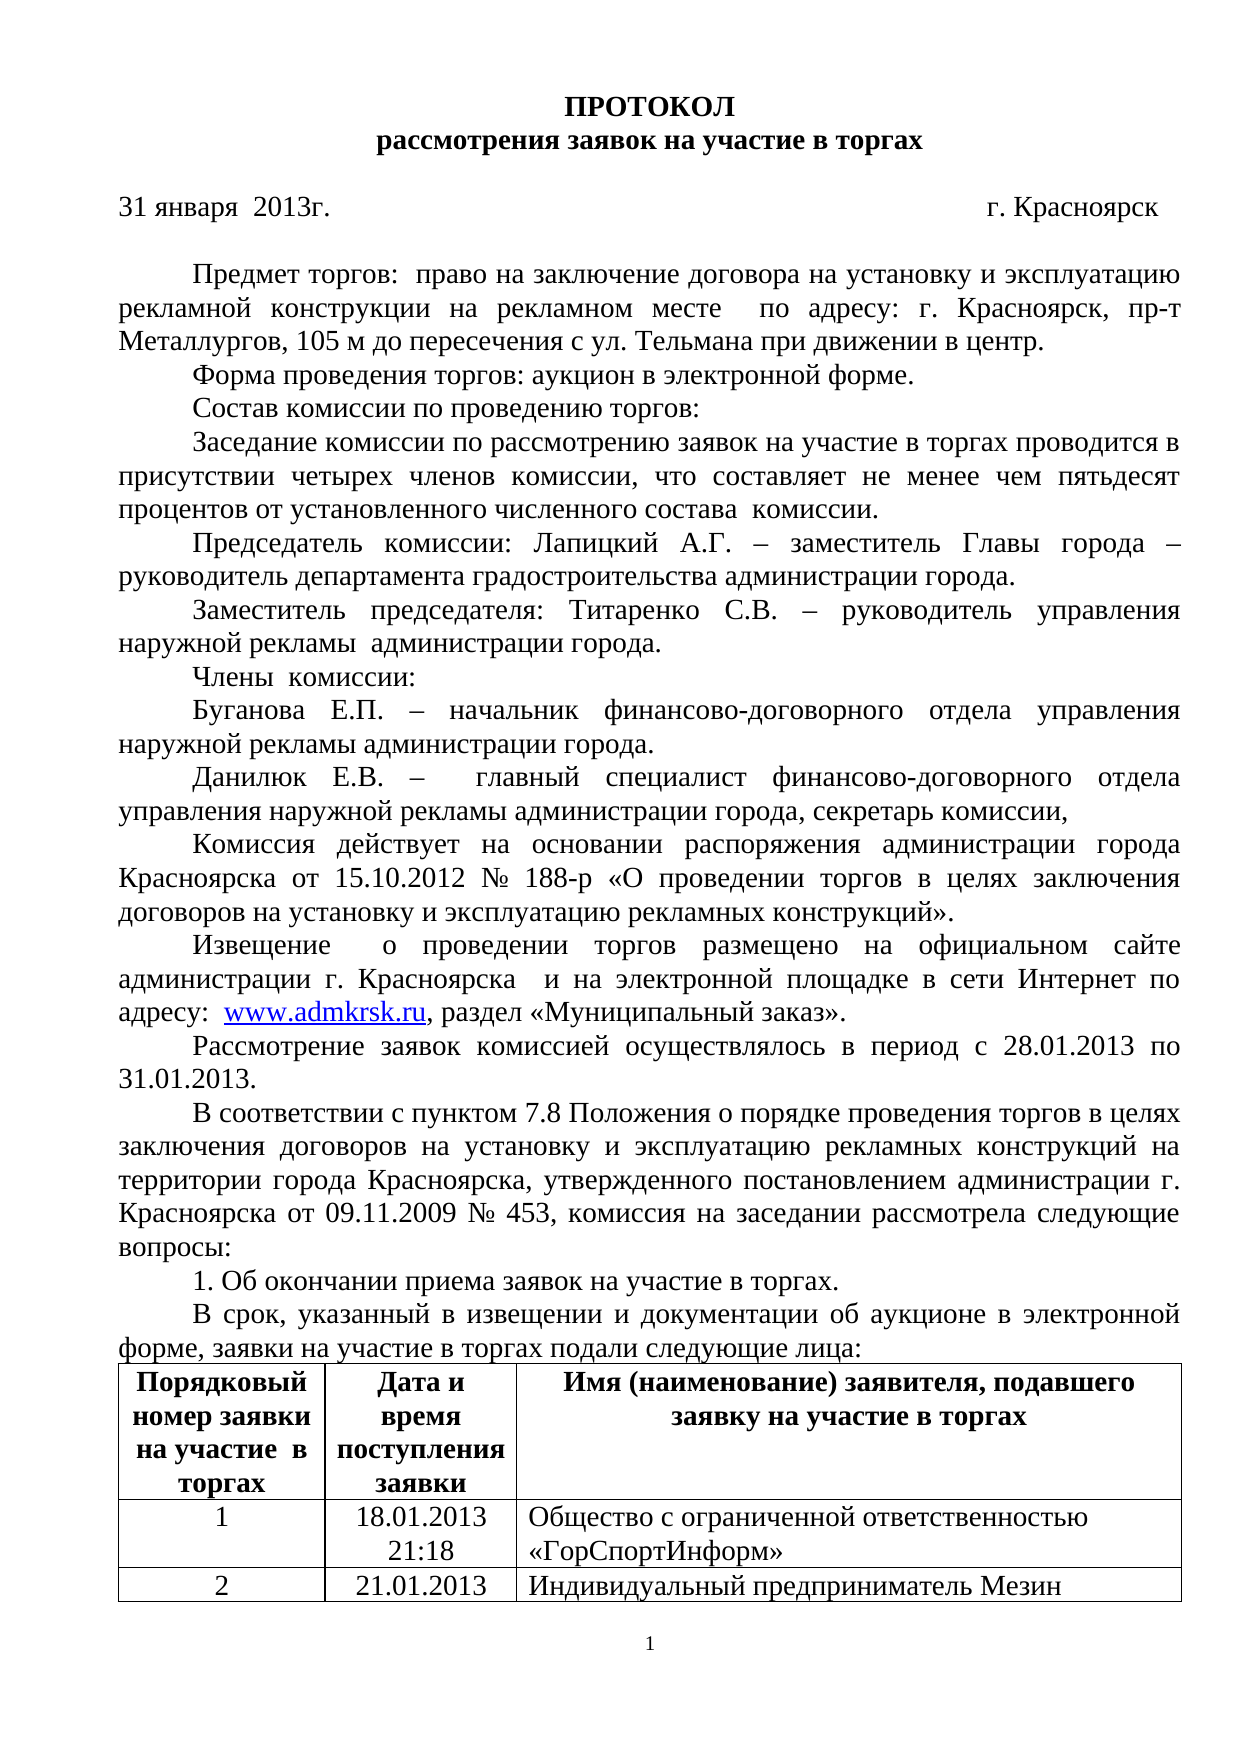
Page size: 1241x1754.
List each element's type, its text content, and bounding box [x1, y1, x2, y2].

text Состав комиссии по проведению торгов: [118, 391, 1181, 424]
text 1. Об окончании приема заявок на участие в торгах. [118, 1263, 1181, 1296]
text Рассмотрение заявок комиссией осуществлялось в период с 28.01.2013 по 31.01.2013. [118, 1028, 1181, 1095]
table_header Имя (наименование) заявителя, подавшего заявку на участие в торгах [517, 1364, 1181, 1498]
subtitle Члены комиссии: [118, 659, 1181, 692]
table_cell 18.01.2013 21:18 [326, 1500, 516, 1567]
text Заседание комиссии по рассмотрению заявок на участие в торгах проводится в присутствии четырех членов комиссии, что составляет не менее чем пятьдесят процентов от установленного численного состава комиссии. [118, 424, 1181, 525]
table_cell 2 [119, 1568, 324, 1601]
text 31 января 2013г. г. Красноярск [118, 189, 1181, 223]
table_cell 1 [119, 1500, 324, 1567]
text Буганова Е.П. – начальник финансово-договорного отдела управления наружной рекламы администрации города. [118, 692, 1181, 759]
text Заместитель председателя: Титаренко С.В. – руководитель управления наружной рекламы администрации города. [118, 592, 1181, 659]
text В соответствии с пунктом 7.8 Положения о порядке проведения торгов в целях заключения договоров на установку и эксплуатацию рекламных конструкций на территории города Красноярска, утвержденного постановлением администрации г. Красноярска от 09.11.2009 № 453, комиссия на заседании рассмотрела следующие вопросы: [118, 1095, 1181, 1263]
text В срок, указанный в извещении и документации об аукционе в электронной форме, заявки на участие в торгах подали следующие лица: [118, 1296, 1181, 1363]
table_header Порядковый номер заявки на участие в торгах [119, 1364, 324, 1498]
text Форма проведения торгов: аукцион в электронной форме. [118, 357, 1181, 391]
text Председатель комиссии: Лапицкий А.Г. – заместитель Главы города – руководитель департамента градостроительства администрации города. [118, 525, 1181, 592]
text Комиссия действует на основании распоряжения администрации города Красноярска от 15.10.2012 № 188-р «О проведении торгов в целях заключения договоров на установку и эксплуатацию рекламных конструкций». [118, 827, 1181, 927]
table_header Дата и время поступления заявки [326, 1364, 516, 1498]
subtitle рассмотрения заявок на участие в торгах [118, 122, 1181, 156]
table_cell 21.01.2013 16:26 [326, 1568, 516, 1601]
text Данилюк Е.В. – главный специалист финансово-договорного отдела управления наружной рекламы администрации города, секретарь комиссии, [118, 759, 1181, 827]
text Извещение о проведении торгов размещено на официальном сайте администрации г. Красноярска и на электронной площадке в сети Интернет по адресу: www.admkrsk.ru, раздел «Муниципальный заказ». [118, 927, 1181, 1028]
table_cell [517, 1568, 1181, 1601]
subtitle ПРОТОКОЛ [118, 89, 1181, 122]
table_cell Общество с ограниченной ответственностью «ГорСпортИнформ» [517, 1500, 1181, 1567]
text Предмет торгов: право на заключение договора на установку и эксплуатацию рекламной конструкции на рекламном месте по адресу: г. Красноярск, пр-т Металлургов, 105 м до пересечения с ул. Тельмана при движении в центр. [118, 256, 1181, 357]
